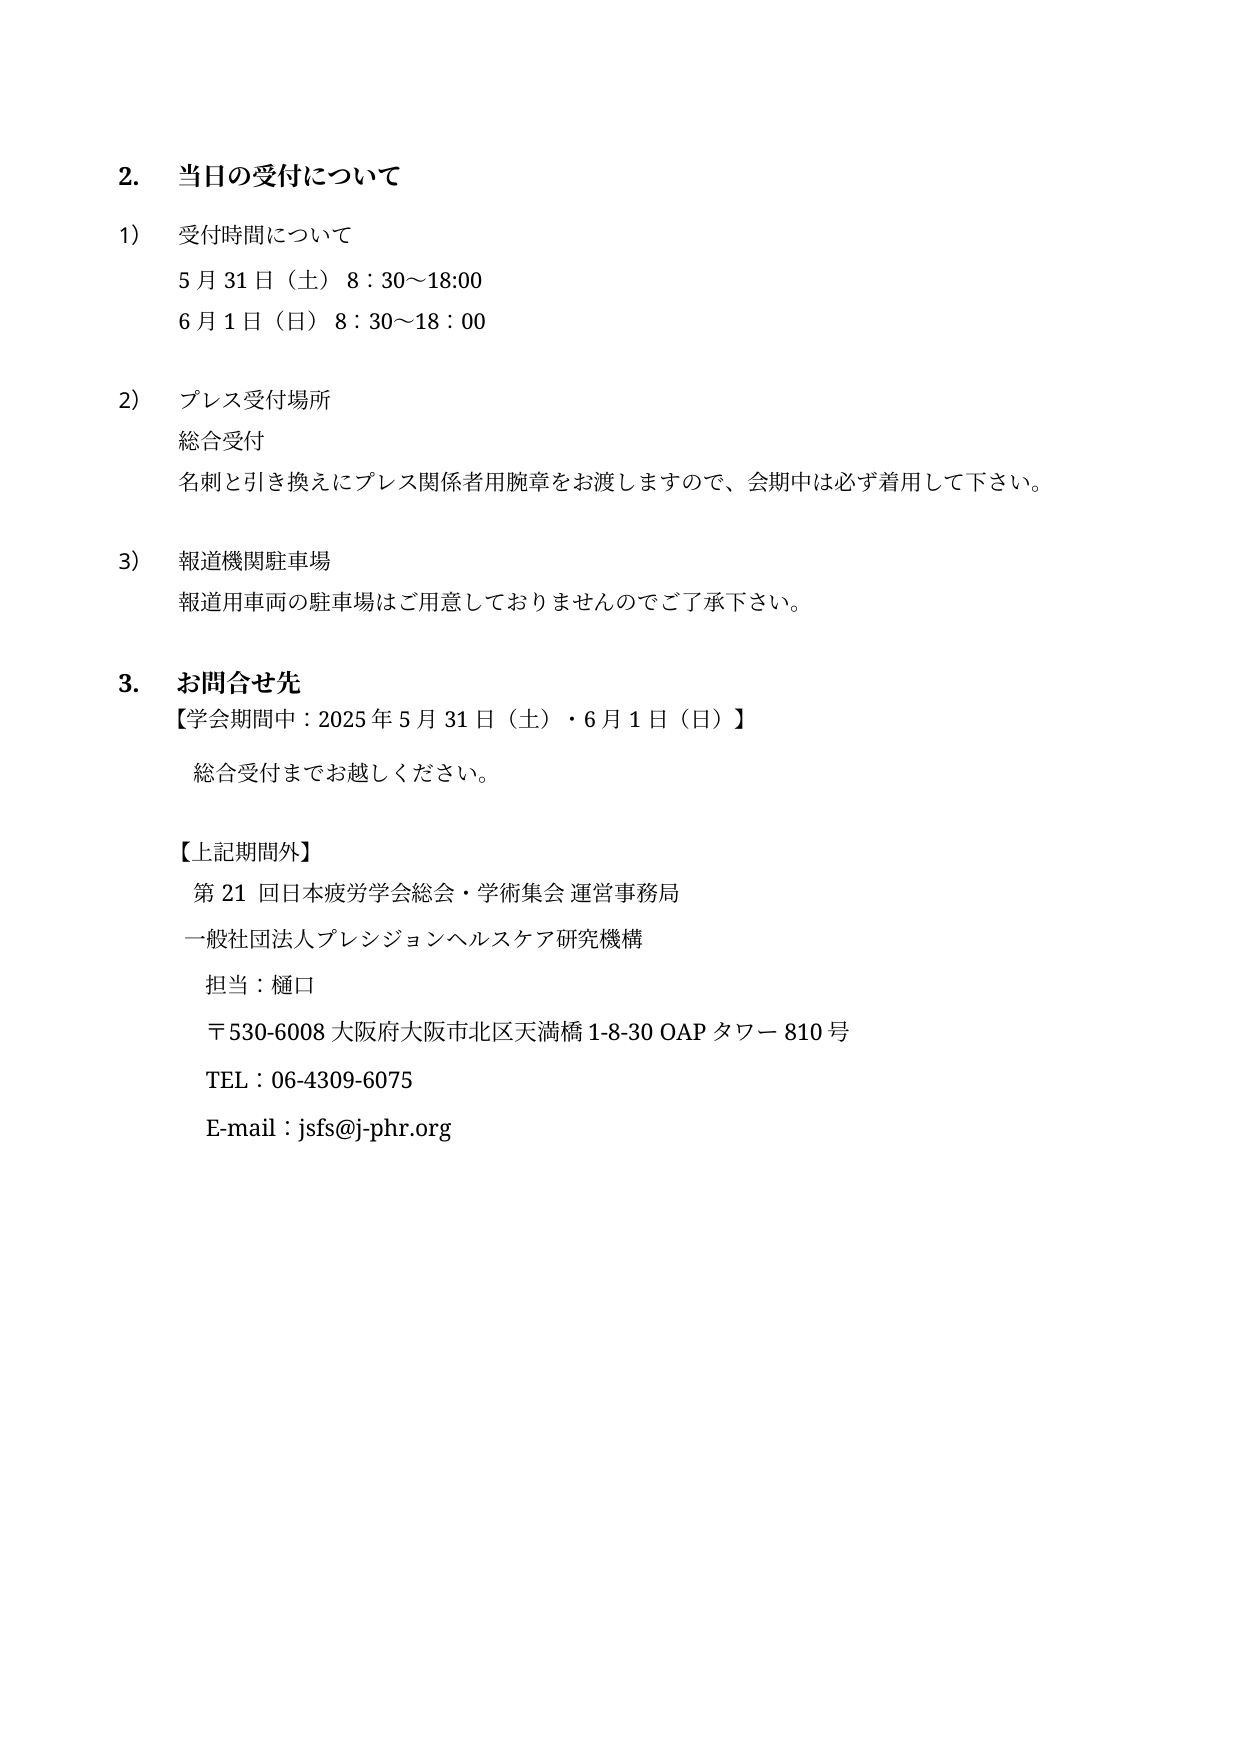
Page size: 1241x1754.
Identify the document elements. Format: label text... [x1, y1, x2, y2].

text 総合受付までお越しください。 [106, 756, 1144, 787]
text 5 月 31 日（土） 8：30～18:00 [178, 263, 1144, 295]
text E-mail：jsfs@j-phr.org [206, 1109, 698, 1143]
text 【学会期間中：2025年 5 月 31 日（土）・6 月 1 日（日）】 [165, 702, 1144, 734]
list プレス受付場所 [118, 383, 1144, 415]
list 受付時間について [118, 218, 1144, 250]
text 第 21 回日本疲労学会総会・学術集会 運営事務局 [106, 876, 756, 908]
subtitle お問合せ先 [118, 655, 1144, 702]
text TEL：06-4309-6075 [206, 1062, 698, 1095]
list 報道機関駐車場 [118, 544, 1144, 576]
text 【上記期間外】 [169, 835, 1144, 867]
text 名刺と引き換えにプレス関係者用腕章をお渡しますので、会期中は必ず着用して下さい。 [178, 465, 1144, 496]
subtitle 当日の受付について [118, 156, 1144, 192]
text 総合受付 [178, 424, 1144, 456]
text 〒530-6008 大阪府大阪市北区天満橋1-8-30 OAPタワー810号 [206, 1014, 903, 1047]
text 一般社団法人プレシジョンヘルスケア研究機構 [184, 922, 756, 954]
text 担当：樋口 [206, 968, 698, 1000]
text 6 月 1 日（日） 8：30～18：00 [178, 304, 1144, 336]
text 報道用車両の駐車場はご用意しておりませんのでご了承下さい。 [178, 585, 1144, 617]
